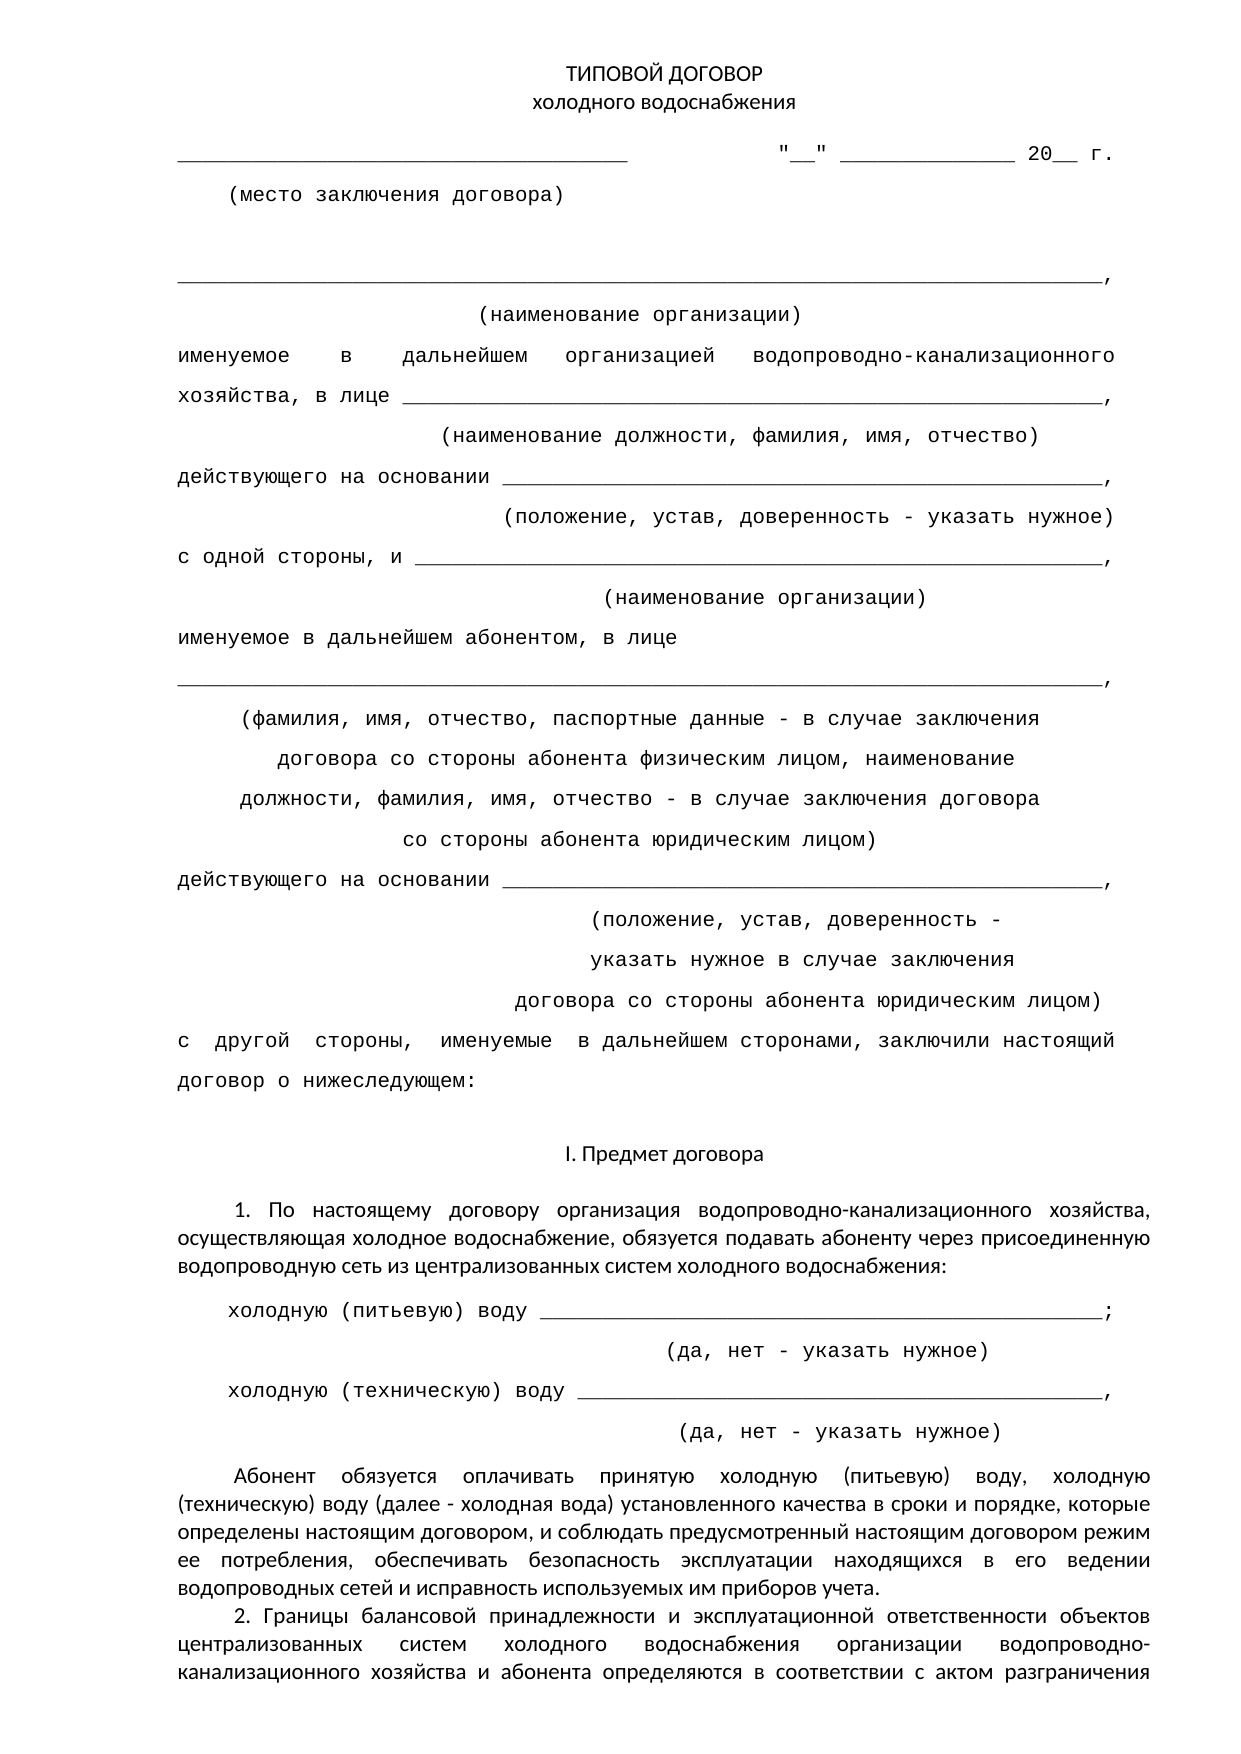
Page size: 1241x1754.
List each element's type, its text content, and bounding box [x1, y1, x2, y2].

text с одной стороны, и _______________________________________________________, [177, 546, 1152, 570]
text ____________________________________ "__" ______________ 20__ г. [177, 143, 1152, 167]
text (положение, устав, доверенность - [177, 909, 1152, 933]
text Абонент обязуется оплачивать принятую холодную (питьевую) воду, холодную (техническую) воду (далее - холодная вода) установленного качества в сроки и порядке, которые определены настоящим договором, и соблюдать предусмотренный настоящим договором режим ее потребления, обеспечивать безопасность эксплуатации находящихся в его ведении водопроводных сетей и исправность используемых им приборов учета. [177, 1461, 1152, 1601]
text действующего на основании ________________________________________________, [177, 869, 1152, 892]
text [177, 1601, 1152, 1685]
text именуемое в дальнейшем организацией водопроводно-канализационного [177, 345, 1152, 368]
text __________________________________________________________________________, [177, 264, 1152, 288]
text (фамилия, имя, отчество, паспортные данные - в случае заключения [177, 708, 1152, 731]
text договора со стороны абонента физическим лицом, наименование [177, 748, 1152, 772]
text __________________________________________________________________________, [177, 667, 1152, 691]
text указать нужное в случае заключения [177, 949, 1152, 973]
text I. Предмет договора [177, 1139, 1152, 1167]
text холодного водоснабжения [177, 87, 1152, 115]
text (положение, устав, доверенность - указать нужное) [177, 506, 1152, 530]
text 1. По настоящему договору организация водопроводно-канализационного хозяйства, осуществляющая холодное водоснабжение, обязуется подавать абоненту через присоединенную водопроводную сеть из централизованных систем холодного водоснабжения: [177, 1195, 1152, 1279]
text (да, нет - указать нужное) [177, 1421, 1152, 1444]
text со стороны абонента юридическим лицом) [177, 828, 1152, 852]
text с другой стороны, именуемые в дальнейшем сторонами, заключили настоящий [177, 1030, 1152, 1054]
text (наименование организации) [177, 304, 1152, 328]
text договора со стороны абонента юридическим лицом) [177, 990, 1152, 1013]
text действующего на основании ________________________________________________, [177, 466, 1152, 489]
text договор о нижеследующем: [177, 1070, 1152, 1094]
text должности, фамилия, имя, отчество - в случае заключения договора [177, 788, 1152, 812]
text (наименование должности, фамилия, имя, отчество) [177, 425, 1152, 449]
text хозяйства, в лице ________________________________________________________, [177, 385, 1152, 409]
text (наименование организации) [177, 587, 1152, 610]
text именуемое в дальнейшем абонентом, в лице [177, 627, 1152, 651]
text холодную (техническую) воду __________________________________________, [177, 1380, 1152, 1404]
text (место заключения договора) [177, 183, 1152, 207]
text ТИПОВОЙ ДОГОВОР [177, 59, 1152, 87]
text холодную (питьевую) воду _____________________________________________; [177, 1300, 1152, 1323]
text (да, нет - указать нужное) [177, 1340, 1152, 1364]
